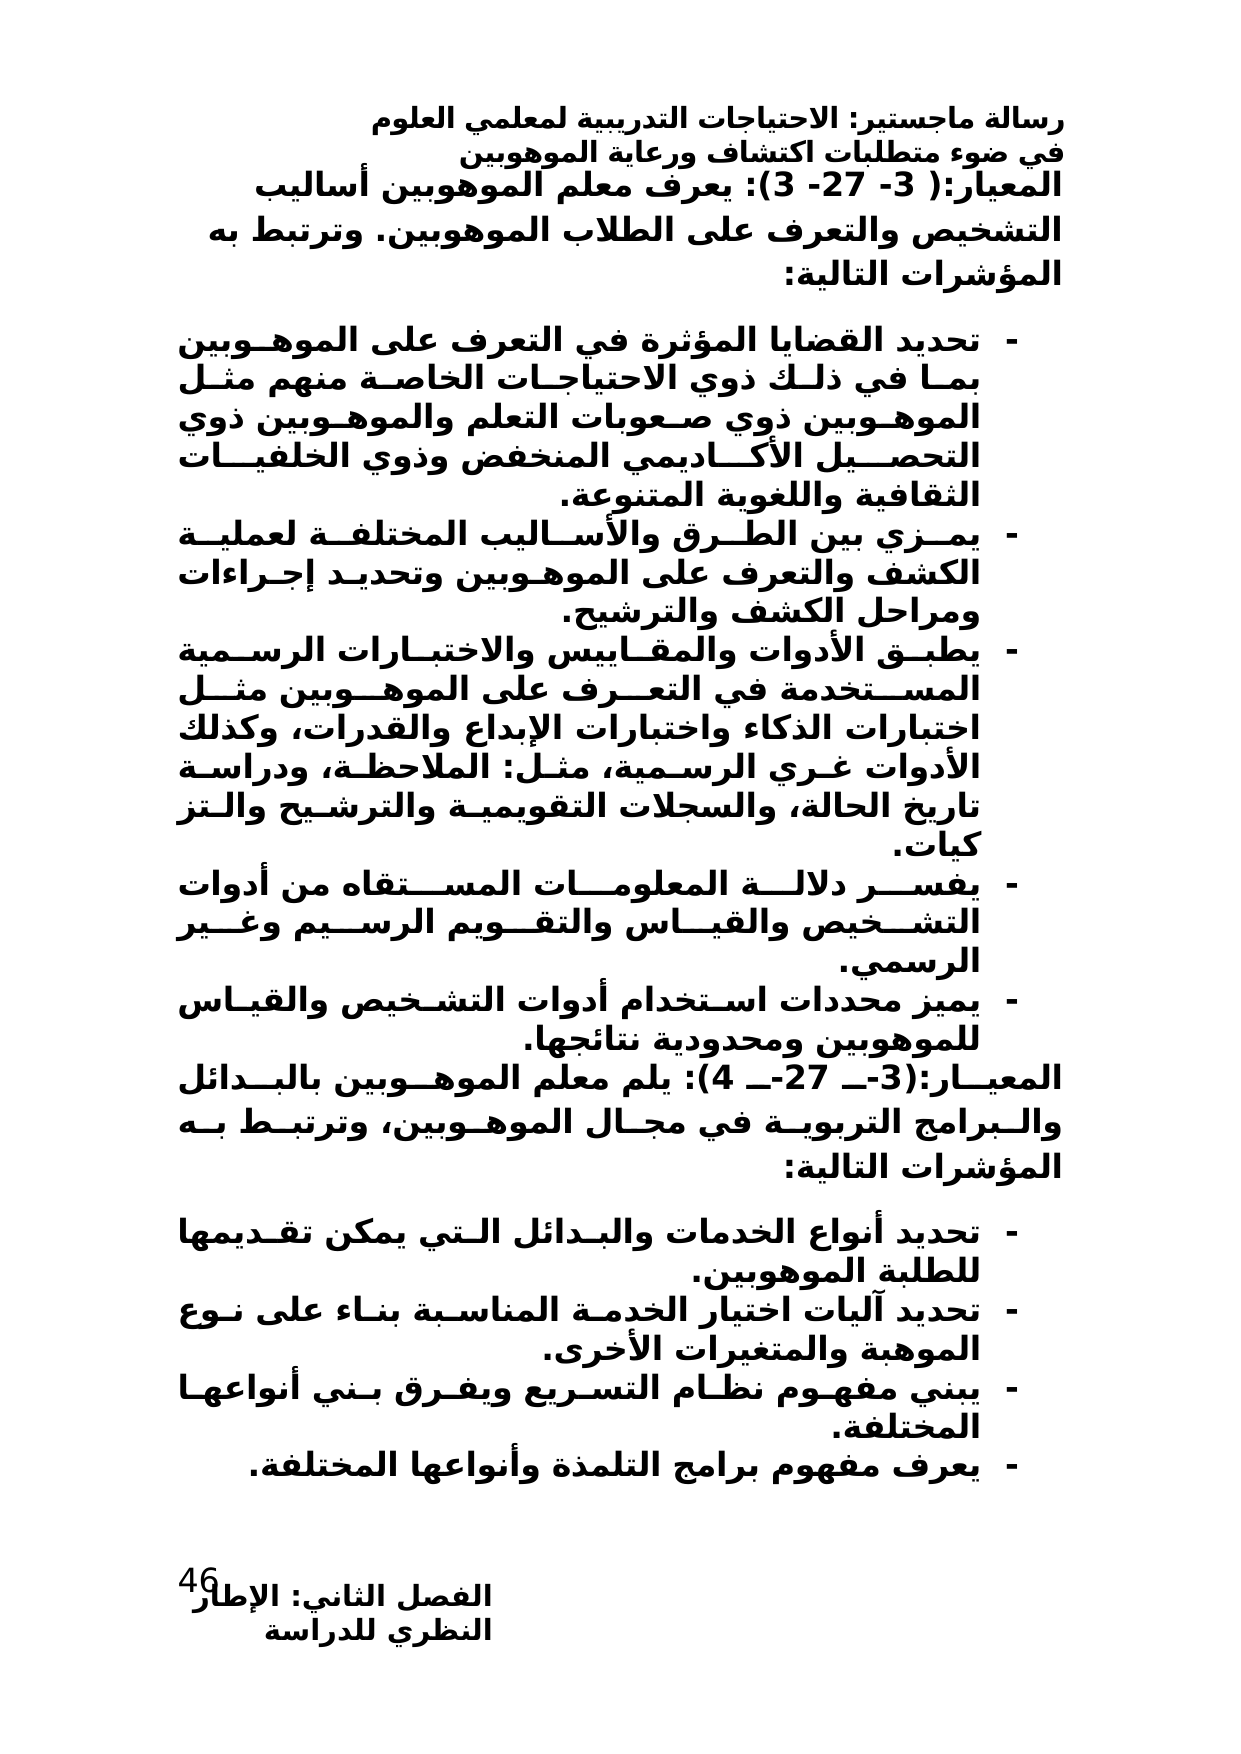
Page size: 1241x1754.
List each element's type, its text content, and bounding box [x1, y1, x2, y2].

text المعيار:(3- 27- 4): يلم معلم الموهوبين بالبدائل والبرامج التربوية في مجال الموهوبين، وترتبط به المؤشرات التالية: [177, 1058, 1063, 1186]
list تحديد القضايا المؤثرة في التعرف على الموهوبين بما في ذلك ذوي الاحتياجات الخاصة منهم مثل الموهوبين ذوي صعوبات التعلم والموهوبين ذوي التحصيل الأكاديمي المنخفض وذوي الخلفيات الثقافية واللغوية المتنوعة. [177, 320, 1019, 514]
text المعيار:( 3- 27- 3): يعرف معلم الموهوبين أساليب التشخيص والتعرف على الطلاب الموهوبين. وترتبط به المؤشرات التالية: [177, 165, 1063, 293]
list تحديد آليات اختيار الخدمة المناسبة بناء على نوع الموهبة والمتغيرات الأخرى. [177, 1291, 1019, 1368]
list يفسر دلالة المعلومات المستقاه من أدوات التشخيص والقياس والتقويم الرسيم وغير الرسمي. [177, 864, 1019, 981]
list يمزي بين الطرق والأساليب المختلفة لعملية الكشف والتعرف على الموهوبين وتحديد إجراءات ومراحل الكشف والترشيح. [177, 514, 1019, 631]
list يعرف مفهوم برامج التلمذة وأنواعها المختلفة. [177, 1446, 1019, 1485]
list تحديد أنواع الخدمات والبدائل التي يمكن تقديمها للطلبة الموهوبين. [177, 1213, 1019, 1291]
list يطبق الأدوات والمقاييس والاختبارات الرسمية المستخدمة في التعرف على الموهوبين مثل اختبارات الذكاء واختبارات الإبداع والقدرات، وكذلك الأدوات غري الرسمية، مثل: الملاحظة، ودراسة تاريخ الحالة، والسجلات التقويمية والترشيح والتز كيات. [177, 631, 1019, 864]
list يميز محددات استخدام أدوات التشخيص والقياس للموهوبين ومحدودية نتائجها. [177, 981, 1019, 1058]
list يبني مفهوم نظام التسريع ويفرق بني أنواعها المختلفة. [177, 1368, 1019, 1446]
